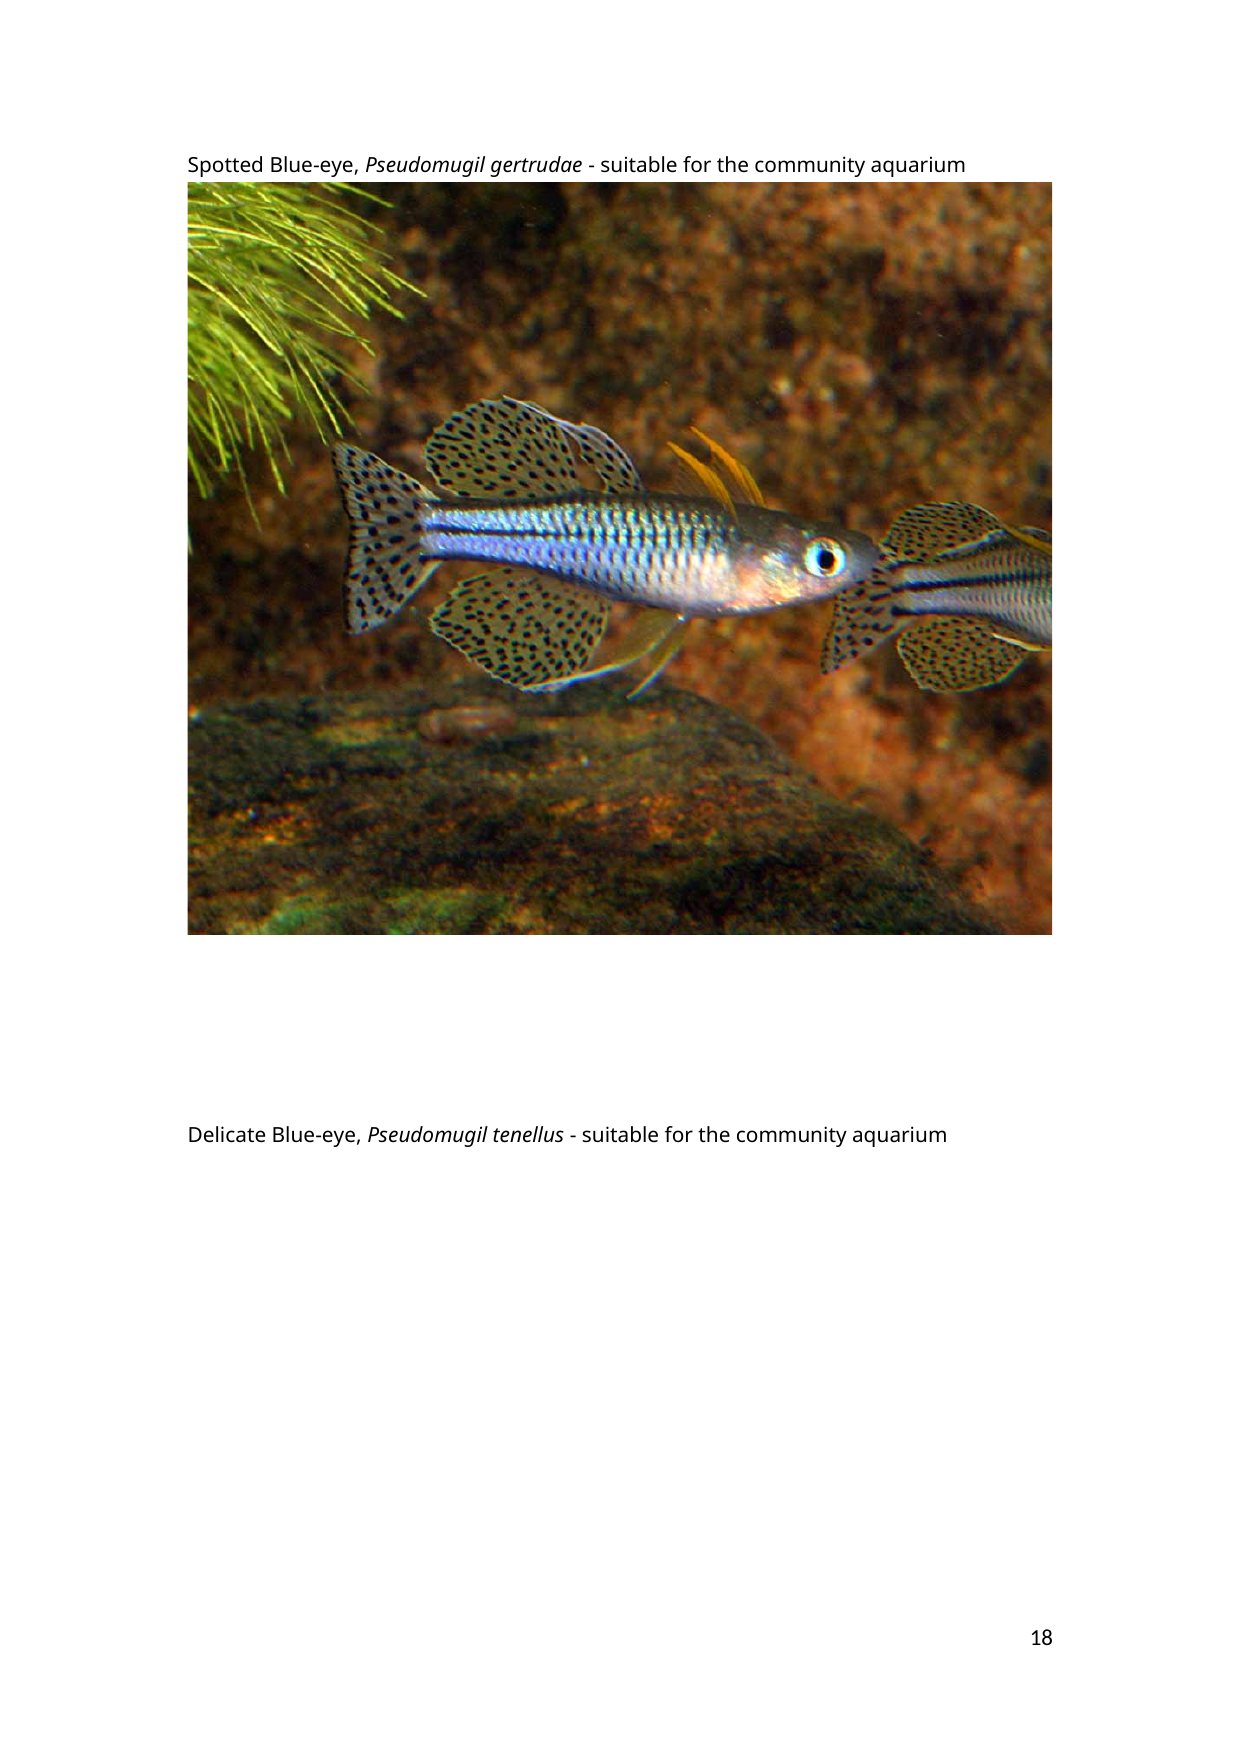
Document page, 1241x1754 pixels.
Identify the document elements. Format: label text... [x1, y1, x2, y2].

text Spotted Blue-eye, Pseudomugil gertrudae - suitable for the community aquarium [187, 150, 1053, 182]
picture [187, 182, 1053, 935]
text Delicate Blue-eye, Pseudomugil tenellus - suitable for the community aquarium [187, 1121, 1053, 1149]
